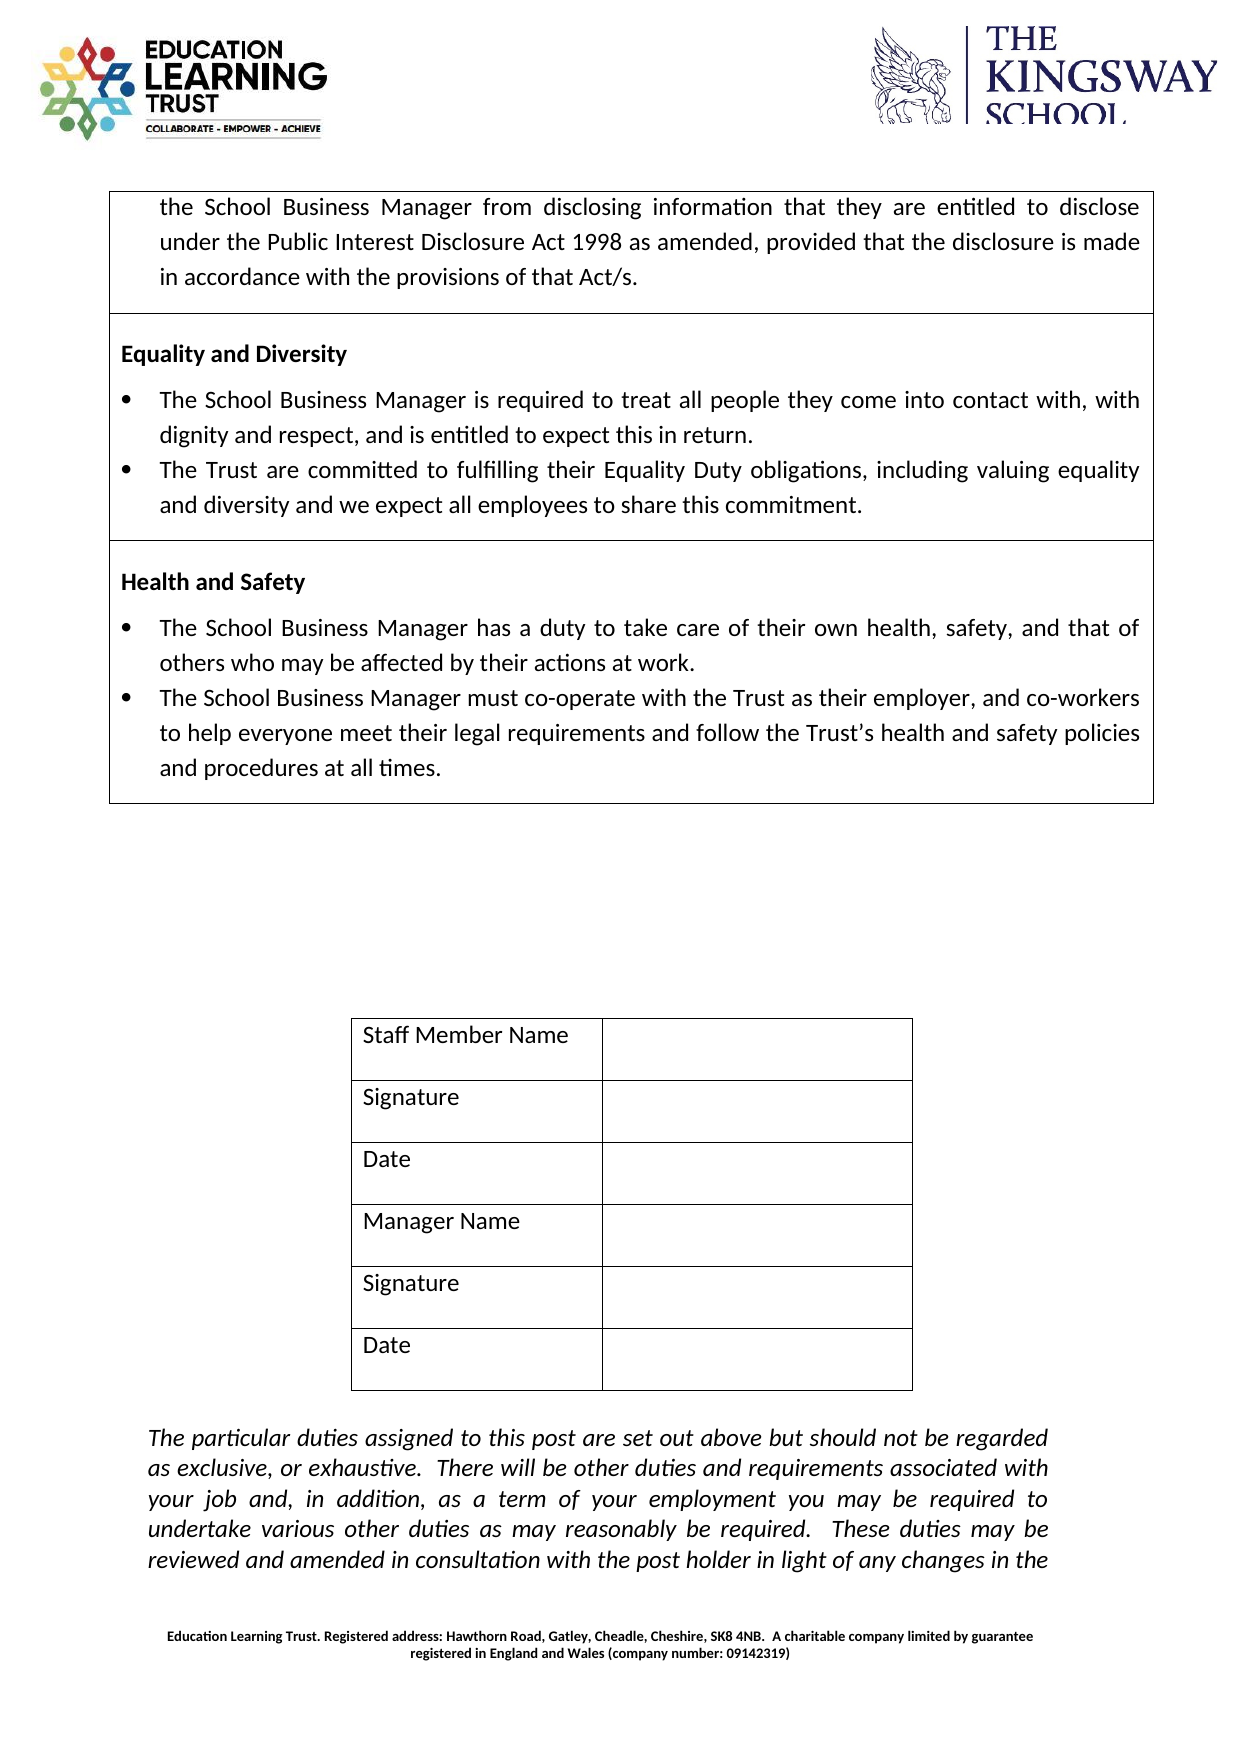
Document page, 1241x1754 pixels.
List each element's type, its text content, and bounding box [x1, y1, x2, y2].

table_cell [603, 1267, 912, 1328]
table_header Staff Member Name [352, 1019, 602, 1080]
table_cell Health and Safety The School Business Manager has a duty to take care of their own health, safety, and that of others who may be affected by their actions at work. The School Business Manager must co-operate with the Trust as their employer, and co-workers to help everyone meet their legal requirements and follow the Trust’s health and safety policies and procedures at all times. [110, 541, 1153, 803]
table_cell [603, 1143, 912, 1204]
table_cell [603, 1329, 912, 1390]
table_cell Manager Name [352, 1205, 602, 1266]
table_header [603, 1019, 912, 1080]
table_cell Equality and Diversity The School Business Manager is required to treat all people they come into contact with, with dignity and respect, and is entitled to expect this in return. The Trust are committed to fulfilling their Equality Duty obligations, including valuing equality and diversity and we expect all employees to share this commitment. [110, 314, 1153, 540]
table_cell Date [352, 1143, 602, 1204]
table_cell Signature [352, 1081, 602, 1142]
picture [870, 26, 1217, 123]
table_cell Date [352, 1329, 602, 1390]
picture [16, 21, 376, 162]
table_cell [603, 1205, 912, 1266]
table_cell [603, 1081, 912, 1142]
table_cell Signature [352, 1267, 602, 1328]
